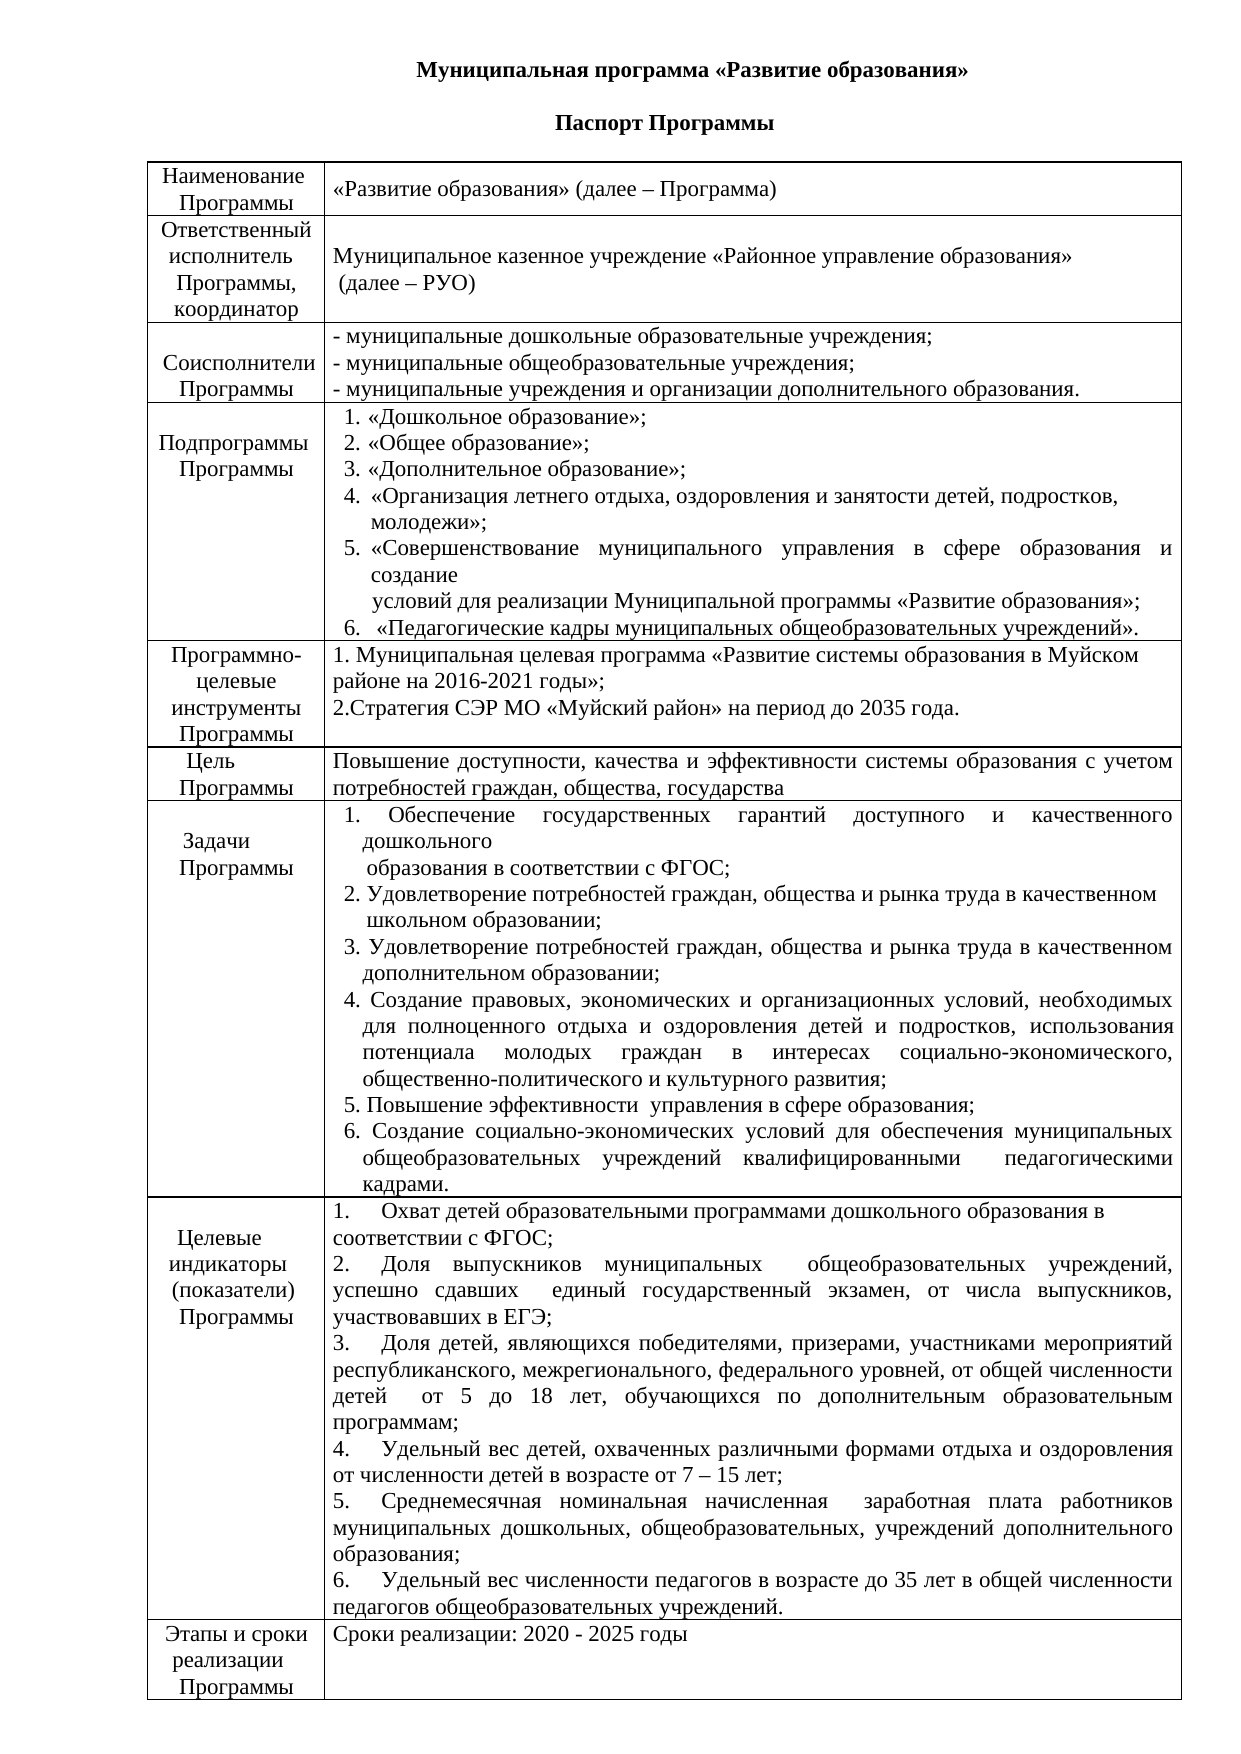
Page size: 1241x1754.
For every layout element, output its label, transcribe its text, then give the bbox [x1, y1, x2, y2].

table_cell Подпрограммы Программы [148, 403, 324, 640]
table_cell 1. Обеспечение государственных гарантий доступного и качественного дошкольного образования в соответствии с ФГОС; 2. Удовлетворение потребностей граждан, общества и рынка труда в качественном школьном образовании; 3. Удовлетворение потребностей граждан, общества и рынка труда в качественном дополнительном образовании; 4. Создание правовых, экономических и организационных условий, необходимых для полноценного отдыха и оздоровления детей и подростков, использования потенциала молодых граждан в интересах социально-экономического, общественно-политического и культурного развития; 5. Повышение эффективности управления в сфере образования; 6. Создание социально-экономических условий для обеспечения муниципальных общеобразовательных учреждений квалифицированными педагогическими кадрами. [325, 801, 1181, 1196]
text Муниципальная программа «Развитие образования» [133, 56, 1196, 82]
table_cell Муниципальное казенное учреждение «Районное управление образования» (далее – РУО) [325, 216, 1181, 322]
table_cell «Дошкольное образование»; «Общее образование»; «Дополнительное образование»; «Организация летнего отдыха, оздоровления и занятости детей, подростков, молодежи»; «Совершенствование муниципального управления в сфере образования и создание условий для реализации Муниципальной программы «Развитие образования»; «Педагогические кадры муниципальных общеобразовательных учреждений». [325, 403, 1181, 640]
table_cell Соисполнители Программы [148, 323, 324, 402]
table_cell Ответственный исполнитель Программы, координатор [148, 216, 324, 322]
text Паспорт Программы [133, 109, 1196, 135]
table_cell Задачи Программы [148, 801, 324, 1196]
table_cell Этапы и сроки реализации Программы [148, 1620, 324, 1699]
table_header «Развитие образования» (далее – Программа) [325, 163, 1181, 215]
table_cell - муниципальные дошкольные образовательные учреждения; - муниципальные общеобразовательные учреждения; - муниципальные учреждения и организации дополнительного образования. [325, 323, 1181, 402]
table_cell 1. Муниципальная целевая программа «Развитие системы образования в Муйском районе на 2016-2021 годы»; 2.Стратегия СЭР МО «Муйский район» на период до 2035 года. [325, 641, 1181, 746]
table_cell Цель Программы [148, 748, 324, 800]
table_cell Целевые индикаторы (показатели) Программы [148, 1198, 324, 1619]
table_cell Охват детей образовательными программами дошкольного образования в соответствии с ФГОС; Доля выпускников муниципальных общеобразовательных учреждений, успешно сдавших единый государственный экзамен, от числа выпускников, участвовавших в ЕГЭ; Доля детей, являющихся победителями, призерами, участниками мероприятий республиканского, межрегионального, федерального уровней, от общей численности детей от 5 до 18 лет, обучающихся по дополнительным образовательным программам; Удельный вес детей, охваченных различными формами отдыха и оздоровления от численности детей в возрасте от 7 – 15 лет; Среднемесячная номинальная начисленная заработная плата работников муниципальных дошкольных, общеобразовательных, учреждений дополнительного образования; Удельный вес численности педагогов в возрасте до 35 лет в общей численности педагогов общеобразовательных учреждений. [325, 1198, 1181, 1619]
table_cell Повышение доступности, качества и эффективности системы образования с учетом потребностей граждан, общества, государства [325, 748, 1181, 800]
table_header Наименование Программы [148, 163, 324, 215]
table_cell Программно-целевые инструменты Программы [148, 641, 324, 746]
table_cell Сроки реализации: 2020 - 2025 годы [325, 1620, 1181, 1699]
